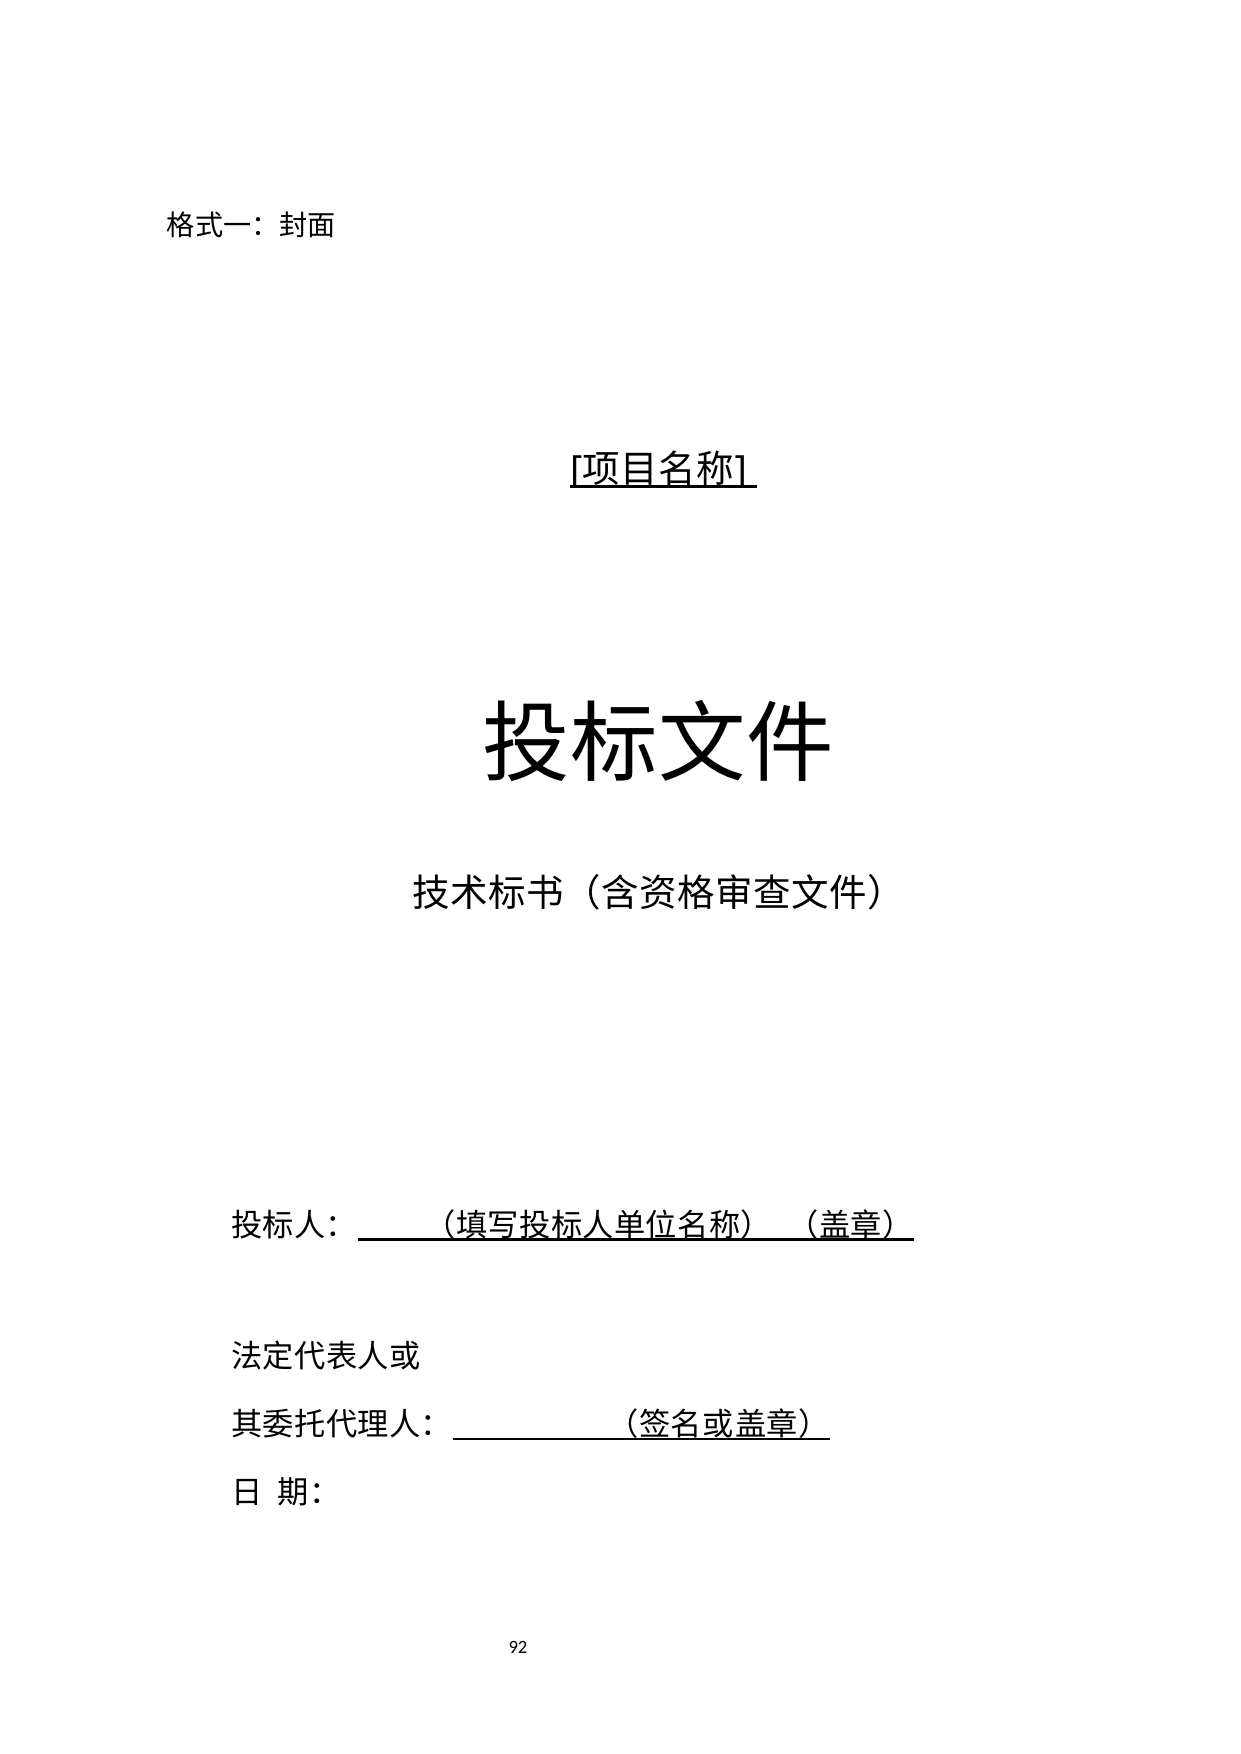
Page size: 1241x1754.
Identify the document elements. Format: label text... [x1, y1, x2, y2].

text [项目名称] [167, 438, 1150, 493]
text 其委托代理人： （签名或盖章） [167, 1399, 1150, 1444]
text 投标文件 [167, 673, 1150, 800]
text 日 期： [167, 1467, 1150, 1512]
text 技术标书（含资格审查文件） [167, 863, 1150, 917]
text 法定代表人或 [167, 1331, 1150, 1377]
text 投标人： （填写投标人单位名称） （盖章） [167, 1200, 1150, 1245]
subtitle 格式一：封面 [167, 191, 1150, 256]
